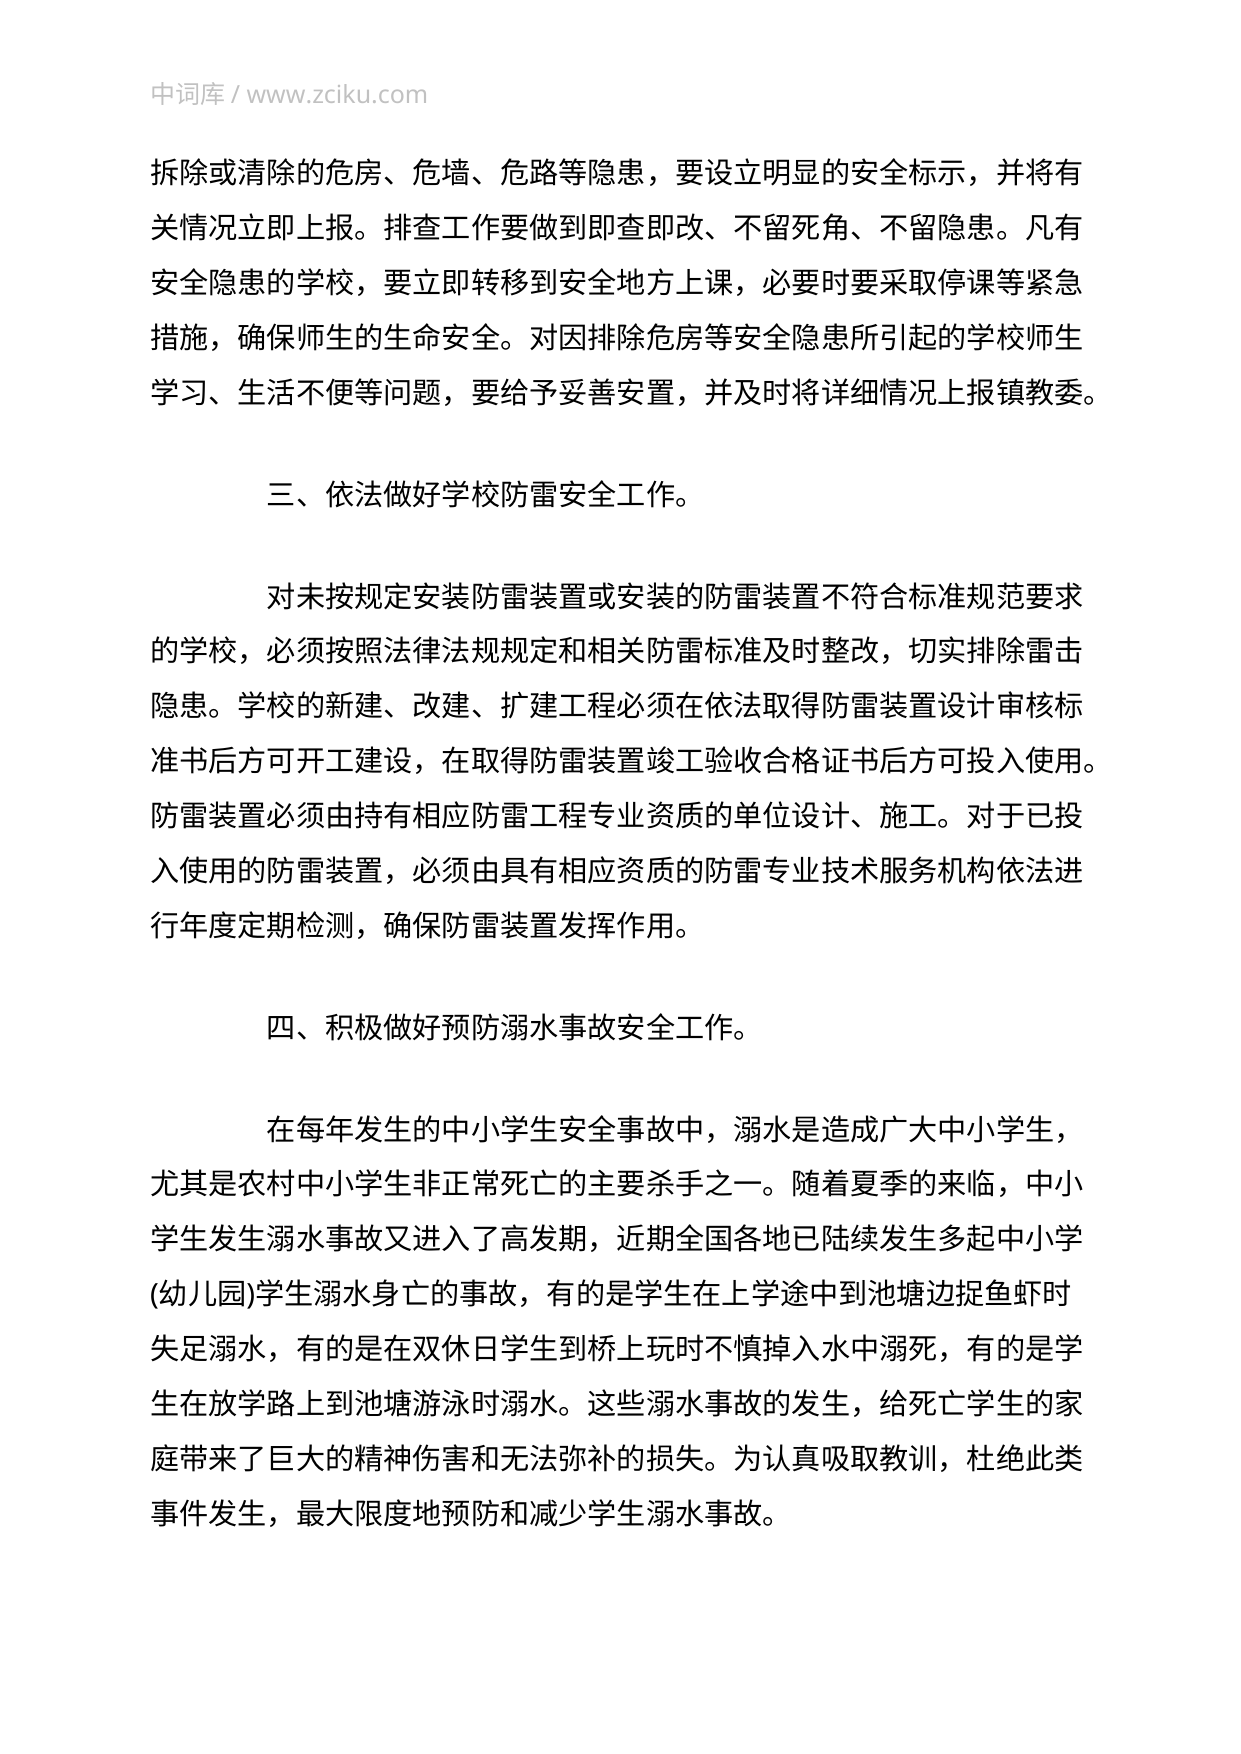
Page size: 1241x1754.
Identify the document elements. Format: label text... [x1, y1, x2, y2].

text 对未按规定安装防雷装置或安装的防雷装置不符合标准规范要求的学校，必须按照法律法规规定和相关防雷标准及时整改，切实排除雷击隐患。学校的新建、改建、扩建工程必须在依法取得防雷装置设计审核标准书后方可开工建设，在取得防雷装置竣工验收合格证书后方可投入使用。防雷装置必须由持有相应防雷工程专业资质的单位设计、施工。对于已投入使用的防雷装置，必须由具有相应资质的防雷专业技术服务机构依法进行年度定期检测，确保防雷装置发挥作用。 [150, 573, 1090, 945]
text 在每年发生的中小学生安全事故中，溺水是造成广大中小学生，尤其是农村中小学生非正常死亡的主要杀手之一。随着夏季的来临，中小学生发生溺水事故又进入了高发期，近期全国各地已陆续发生多起中小学(幼儿园)学生溺水身亡的事故，有的是学生在上学途中到池塘边捉鱼虾时失足溺水，有的是在双休日学生到桥上玩时不慎掉入水中溺死，有的是学生在放学路上到池塘游泳时溺水。这些溺水事故的发生，给死亡学生的家庭带来了巨大的精神伤害和无法弥补的损失。为认真吸取教训，杜绝此类事件发生，最大限度地预防和减少学生溺水事故。 [150, 1106, 1090, 1533]
text 四、积极做好预防溺水事故安全工作。 [150, 1004, 1090, 1047]
text 三、依法做好学校防雷安全工作。 [150, 471, 1090, 514]
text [150, 150, 1090, 412]
